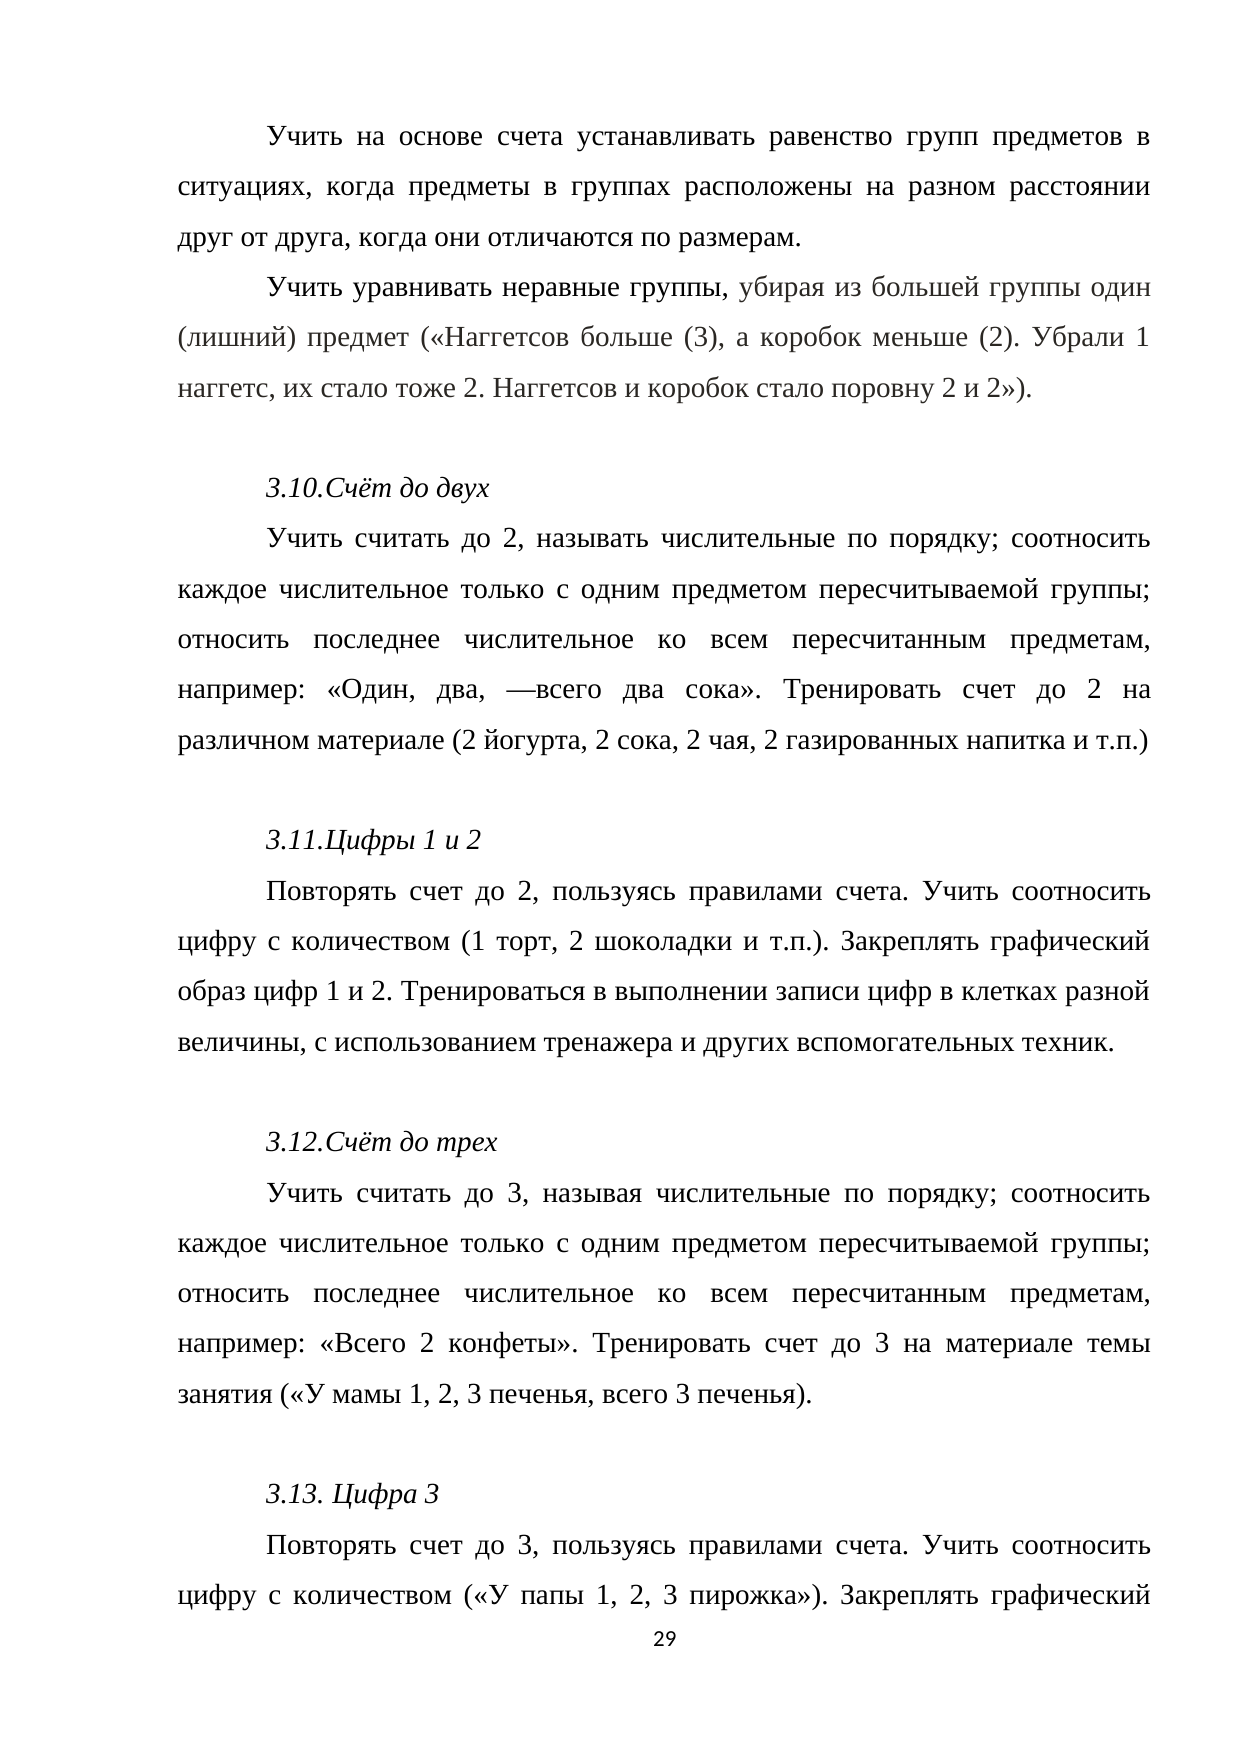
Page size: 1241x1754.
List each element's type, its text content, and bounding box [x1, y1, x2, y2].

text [177, 1527, 1152, 1611]
text Учить считать до 3, называя числительные по порядку; соотносить каждое числительное только с одним предметом пересчитываемой группы; относить последнее числительное ко всем пересчитанным предметам, например: «Всего 2 конфеты». Тренировать счет до 3 на материале темы занятия («У мамы 1, 2, 3 печенья, всего 3 печенья). [177, 1175, 1152, 1409]
text 3.11. Цифры 1 и 2 [177, 822, 1152, 856]
text 3.12. Счёт до трех [177, 1124, 1152, 1158]
text Учить считать до 2, называть числительные по порядку; соотносить каждое числительное только с одним предметом пересчитываемой группы; относить последнее числительное ко всем пересчитанным предметам, например: «Один, два, —всего два сока». Тренировать счет до 2 на различном материале (2 йогурта, 2 сока, 2 чая, 2 газированных напитка и т.п.) [177, 521, 1152, 755]
text Учить уравнивать неравные группы, убирая из большей группы один (лишний) предмет («Наггетсов больше (3), а коробок меньше (2). Убрали 1 наггетс, их стало тоже 2. Наггетсов и коробок стало поровну 2 и 2»). [177, 269, 1152, 403]
text 3.13. Цифра 3 [177, 1477, 1152, 1510]
text Учить на основе счета устанавливать равенство групп предметов в ситуациях, когда предметы в группах расположены на разном расстоянии друг от друга, когда они отличаются по размерам. [177, 118, 1152, 252]
text 3.10. Счёт до двух [177, 470, 1152, 504]
text Повторять счет до 2, пользуясь правилами счета. Учить соотносить цифру с количеством (1 торт, 2 шоколадки и т.п.). Закреплять графический образ цифр 1 и 2. Тренироваться в выполнении записи цифр в клетках разной величины, с использованием тренажера и других вспомогательных техник. [177, 873, 1152, 1057]
